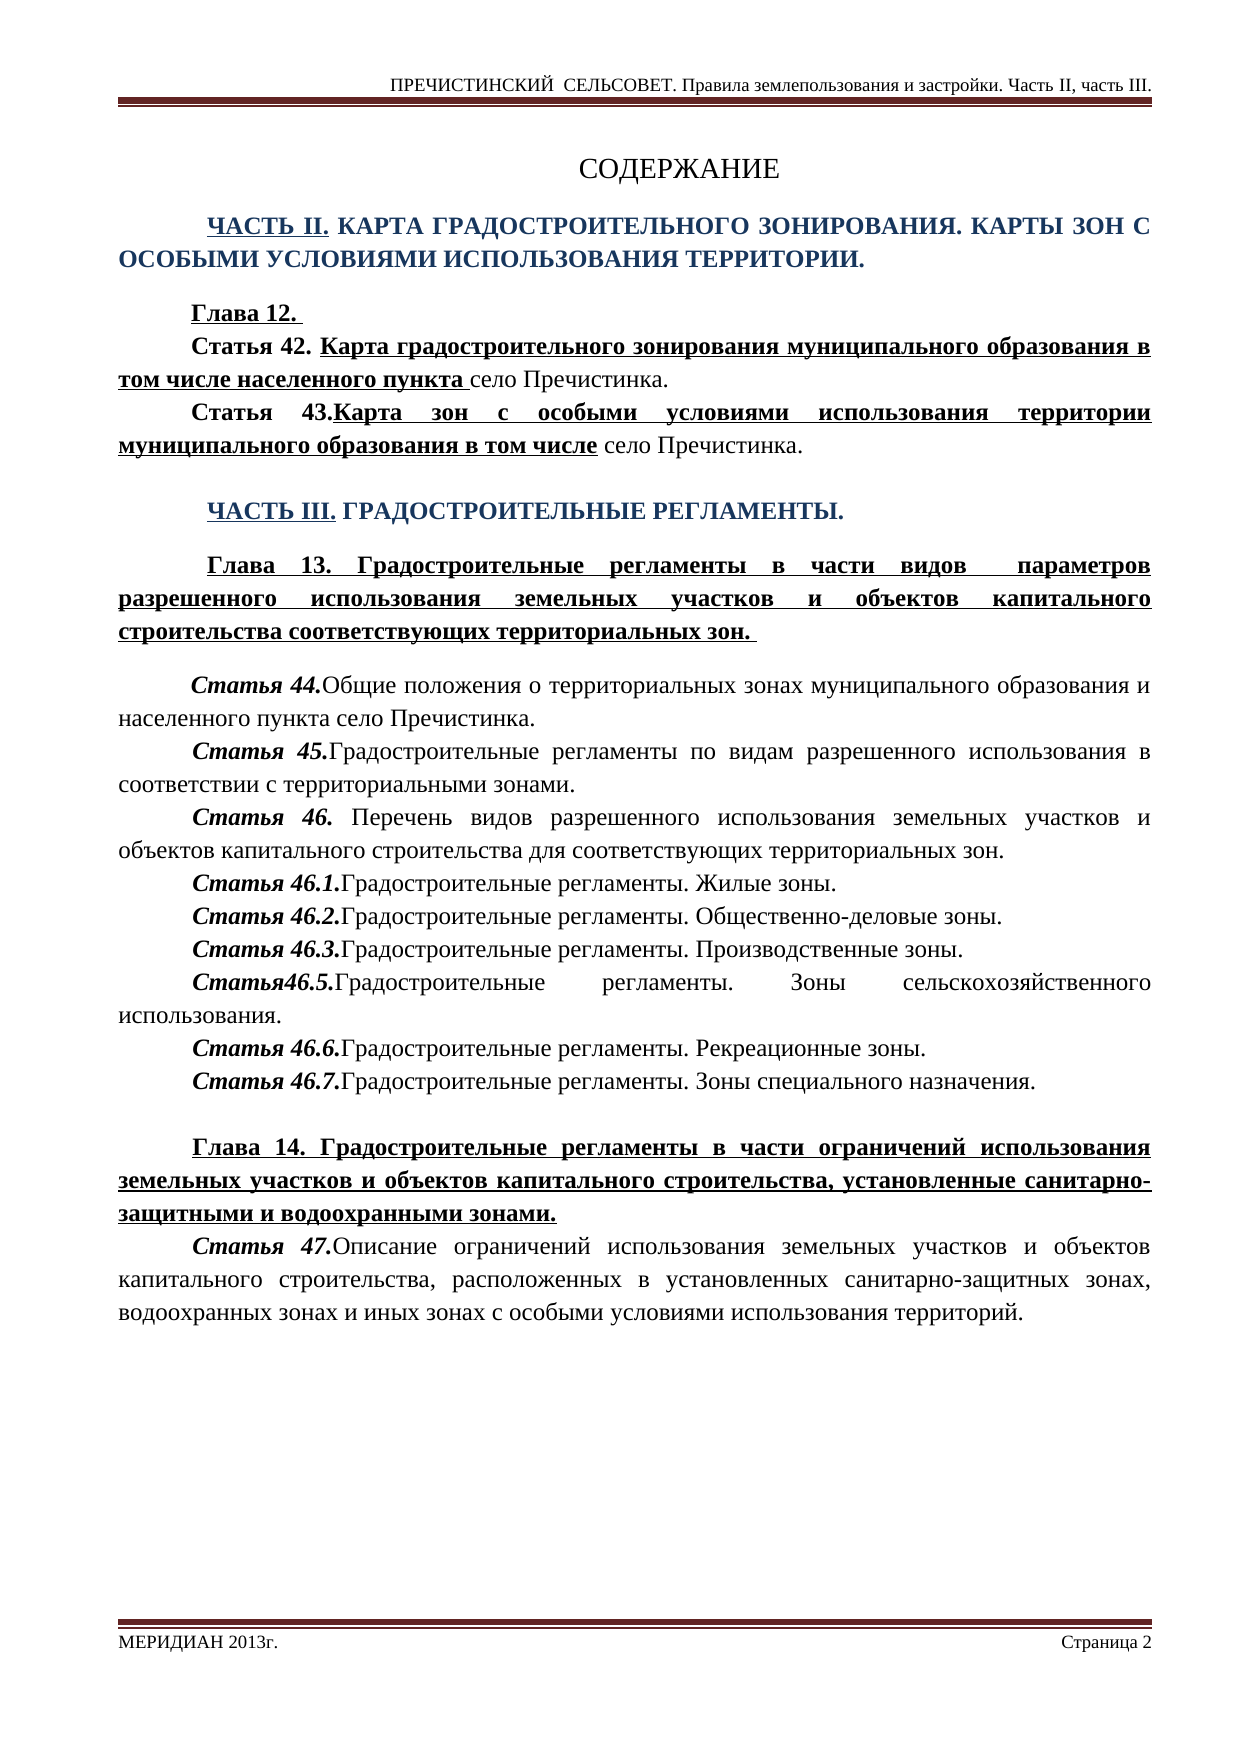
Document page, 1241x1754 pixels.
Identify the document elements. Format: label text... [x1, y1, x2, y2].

text Статья46.5.Градостроительные регламенты. Зоны сельскохозяйственного использования. [118, 967, 1152, 1029]
text Статья 46.7.Градостроительные регламенты. Зоны специального назначения. [118, 1066, 1152, 1095]
text Статья 42. Карта градостроительного зонирования муниципального образования в том числе населенного пункта село Пречистинка. [118, 331, 1152, 393]
text Глава 12. [118, 298, 1152, 327]
text Глава 14. Градостроительные регламенты в части ограничений использования земельных участков и объектов капитального строительства, установленные санитарно-защитными и водоохранными зонами. [118, 1132, 1152, 1190]
text Статья 46.3.Градостроительные регламенты. Производственные зоны. [118, 934, 1152, 963]
text СОДЕРЖАНИЕ [118, 152, 1152, 185]
text Статья 44.Общие положения о территориальных зонах муниципального образования и населенного пункта село Пречистинка. [118, 670, 1152, 732]
text Глава 14. Градостроительные регламенты в части ограничений использования земельных участков и объектов капитального строительства, установленные санитарно-защитными и водоохранными зонами. [118, 1192, 1152, 1227]
text Статья 46. Перечень видов разрешенного использования земельных участков и объектов капитального строительства для соответствующих территориальных зон. [118, 802, 1152, 864]
text ЧАСТЬ II. КАРТА ГРАДОСТРОИТЕЛЬНОГО ЗОНИРОВАНИЯ. КАРТЫ ЗОН С ОСОБЫМИ УСЛОВИЯМИ ИСПОЛЬЗОВАНИЯ ТЕРРИТОРИИ. [118, 211, 1152, 273]
text Статья 46.1.Градостроительные регламенты. Жилые зоны. [118, 868, 1152, 897]
text Статья 47.Описание ограничений использования земельных участков и объектов капитального строительства, расположенных в установленных санитарно-защитных зонах, водоохранных зонах и иных зонах с особыми условиями использования территорий. [118, 1231, 1152, 1326]
text Глава 13. Градостроительные регламенты в части видов параметров разрешенного использования земельных участков и объектов капитального строительства соответствующих территориальных зон. [118, 609, 1152, 645]
text Статья 46.2.Градостроительные регламенты. Общественно-деловые зоны. [118, 901, 1152, 930]
text Глава 13. Градостроительные регламенты в части видов параметров разрешенного использования земельных участков и объектов капитального строительства соответствующих территориальных зон. [118, 550, 1152, 608]
text Статья 45.Градостроительные регламенты по видам разрешенного использования в соответствии с территориальными зонами. [118, 736, 1152, 798]
text Статья 43.Карта зон с особыми условиями использования территории муниципального образования в том числе село Пречистинка. [118, 397, 1152, 459]
text ЧАСТЬ III. ГРАДОСТРОИТЕЛЬНЫЕ РЕГЛАМЕНТЫ. [118, 496, 1152, 525]
text Статья 46.6.Градостроительные регламенты. Рекреационные зоны. [118, 1033, 1152, 1062]
